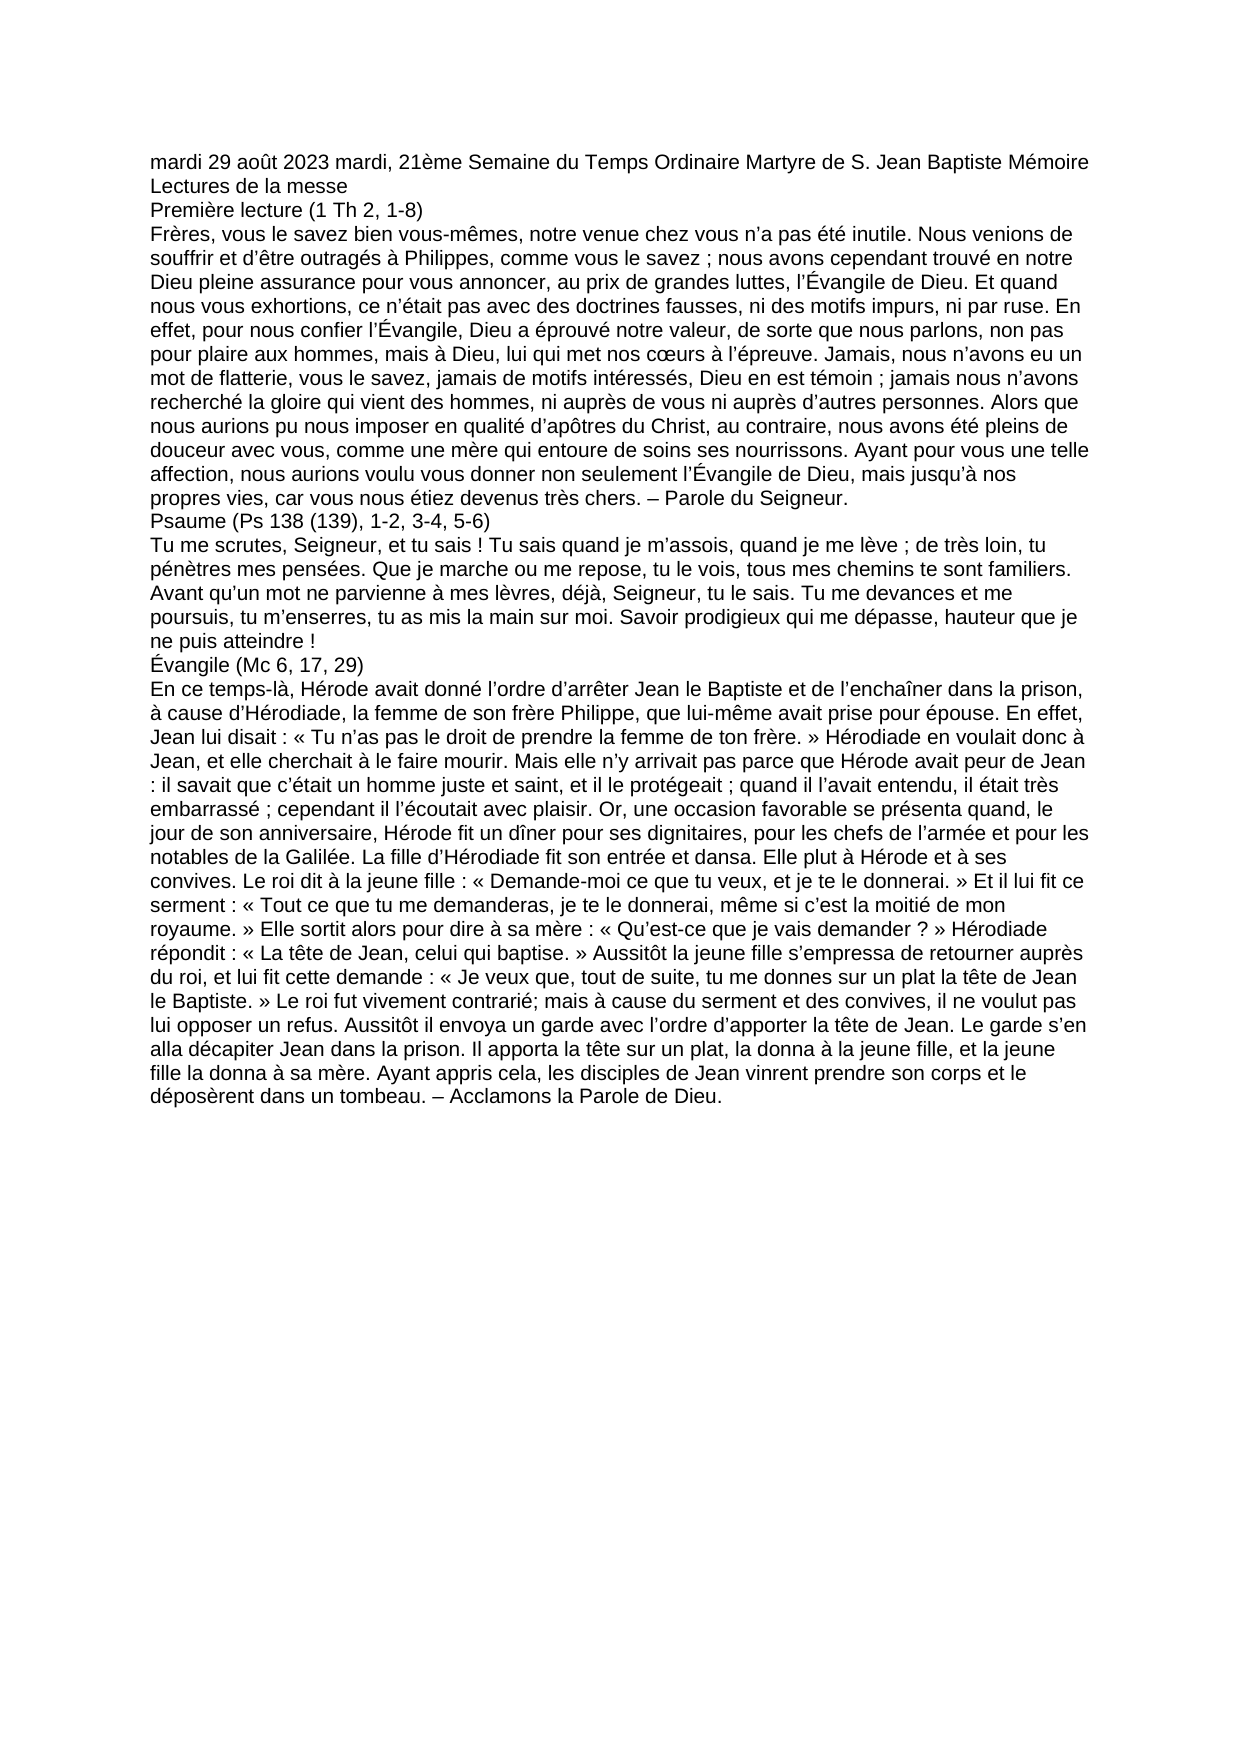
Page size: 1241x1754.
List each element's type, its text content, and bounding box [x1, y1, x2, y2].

text Frères, vous le savez bien vous-mêmes, notre venue chez vous n’a pas été inutile. Nous venions de souffrir et d’être outragés à Philippes, comme vous le savez ; nous avons cependant trouvé en notre Dieu pleine assurance pour vous annoncer, au prix de grandes luttes, l’Évangile de Dieu. Et quand nous vous exhortions, ce n’était pas avec des doctrines fausses, ni des motifs impurs, ni par ruse. En effet, pour nous confier l’Évangile, Dieu a éprouvé notre valeur, de sorte que nous parlons, non pas pour plaire aux hommes, mais à Dieu, lui qui met nos cœurs à l’épreuve. Jamais, nous n’avons eu un mot de flatterie, vous le savez, jamais de motifs intéressés, Dieu en est témoin ; jamais nous n’avons recherché la gloire qui vient des hommes, ni auprès de vous ni auprès d’autres personnes. Alors que nous aurions pu nous imposer en qualité d’apôtres du Christ, au contraire, nous avons été pleins de douceur avec vous, comme une mère qui entoure de soins ses nourrissons. Ayant pour vous une telle affection, nous aurions voulu vous donner non seulement l’Évangile de Dieu, mais jusqu’à nos propres vies, car vous nous étiez devenus très chers. – Parole du Seigneur. [150, 222, 1090, 509]
text Tu me scrutes, Seigneur, et tu sais ! Tu sais quand je m’assois, quand je me lève ; de très loin, tu pénètres mes pensées. Que je marche ou me repose, tu le vois, tous mes chemins te sont familiers. Avant qu’un mot ne parvienne à mes lèvres, déjà, Seigneur, tu le sais. Tu me devances et me poursuis, tu m’enserres, tu as mis la main sur moi. Savoir prodigieux qui me dépasse, hauteur que je ne puis atteindre ! [150, 533, 1090, 653]
text En ce temps-là, Hérode avait donné l’ordre d’arrêter Jean le Baptiste et de l’enchaîner dans la prison, à cause d’Hérodiade, la femme de son frère Philippe, que lui-même avait prise pour épouse. En effet, Jean lui disait : « Tu n’as pas le droit de prendre la femme de ton frère. » Hérodiade en voulait donc à Jean, et elle cherchait à le faire mourir. Mais elle n’y arrivait pas parce que Hérode avait peur de Jean : il savait que c’était un homme juste et saint, et il le protégeait ; quand il l’avait entendu, il était très embarrassé ; cependant il l’écoutait avec plaisir. Or, une occasion favorable se présenta quand, le jour de son anniversaire, Hérode fit un dîner pour ses dignitaires, pour les chefs de l’armée et pour les notables de la Galilée. La fille d’Hérodiade fit son entrée et dansa. Elle plut à Hérode et à ses convives. Le roi dit à la jeune fille : « Demande-moi ce que tu veux, et je te le donnerai. » Et il lui fit ce serment : « Tout ce que tu me demanderas, je te le donnerai, même si c’est la moitié de mon royaume. » Elle sortit alors pour dire à sa mère : « Qu’est-ce que je vais demander ? » Hérodiade répondit : « La tête de Jean, celui qui baptise. » Aussitôt la jeune fille s’empressa de retourner auprès du roi, et lui fit cette demande : « Je veux que, tout de suite, tu me donnes sur un plat la tête de Jean le Baptiste. » Le roi fut vivement contrarié; mais à cause du serment et des convives, il ne voulut pas lui opposer un refus. Aussitôt il envoya un garde avec l’ordre d’apporter la tête de Jean. Le garde s’en alla décapiter Jean dans la prison. Il apporta la tête sur un plat, la donna à la jeune fille, et la jeune fille la donna à sa mère. Ayant appris cela, les disciples de Jean vinrent prendre son corps et le déposèrent dans un tombeau. – Acclamons la Parole de Dieu. [150, 677, 1090, 1108]
